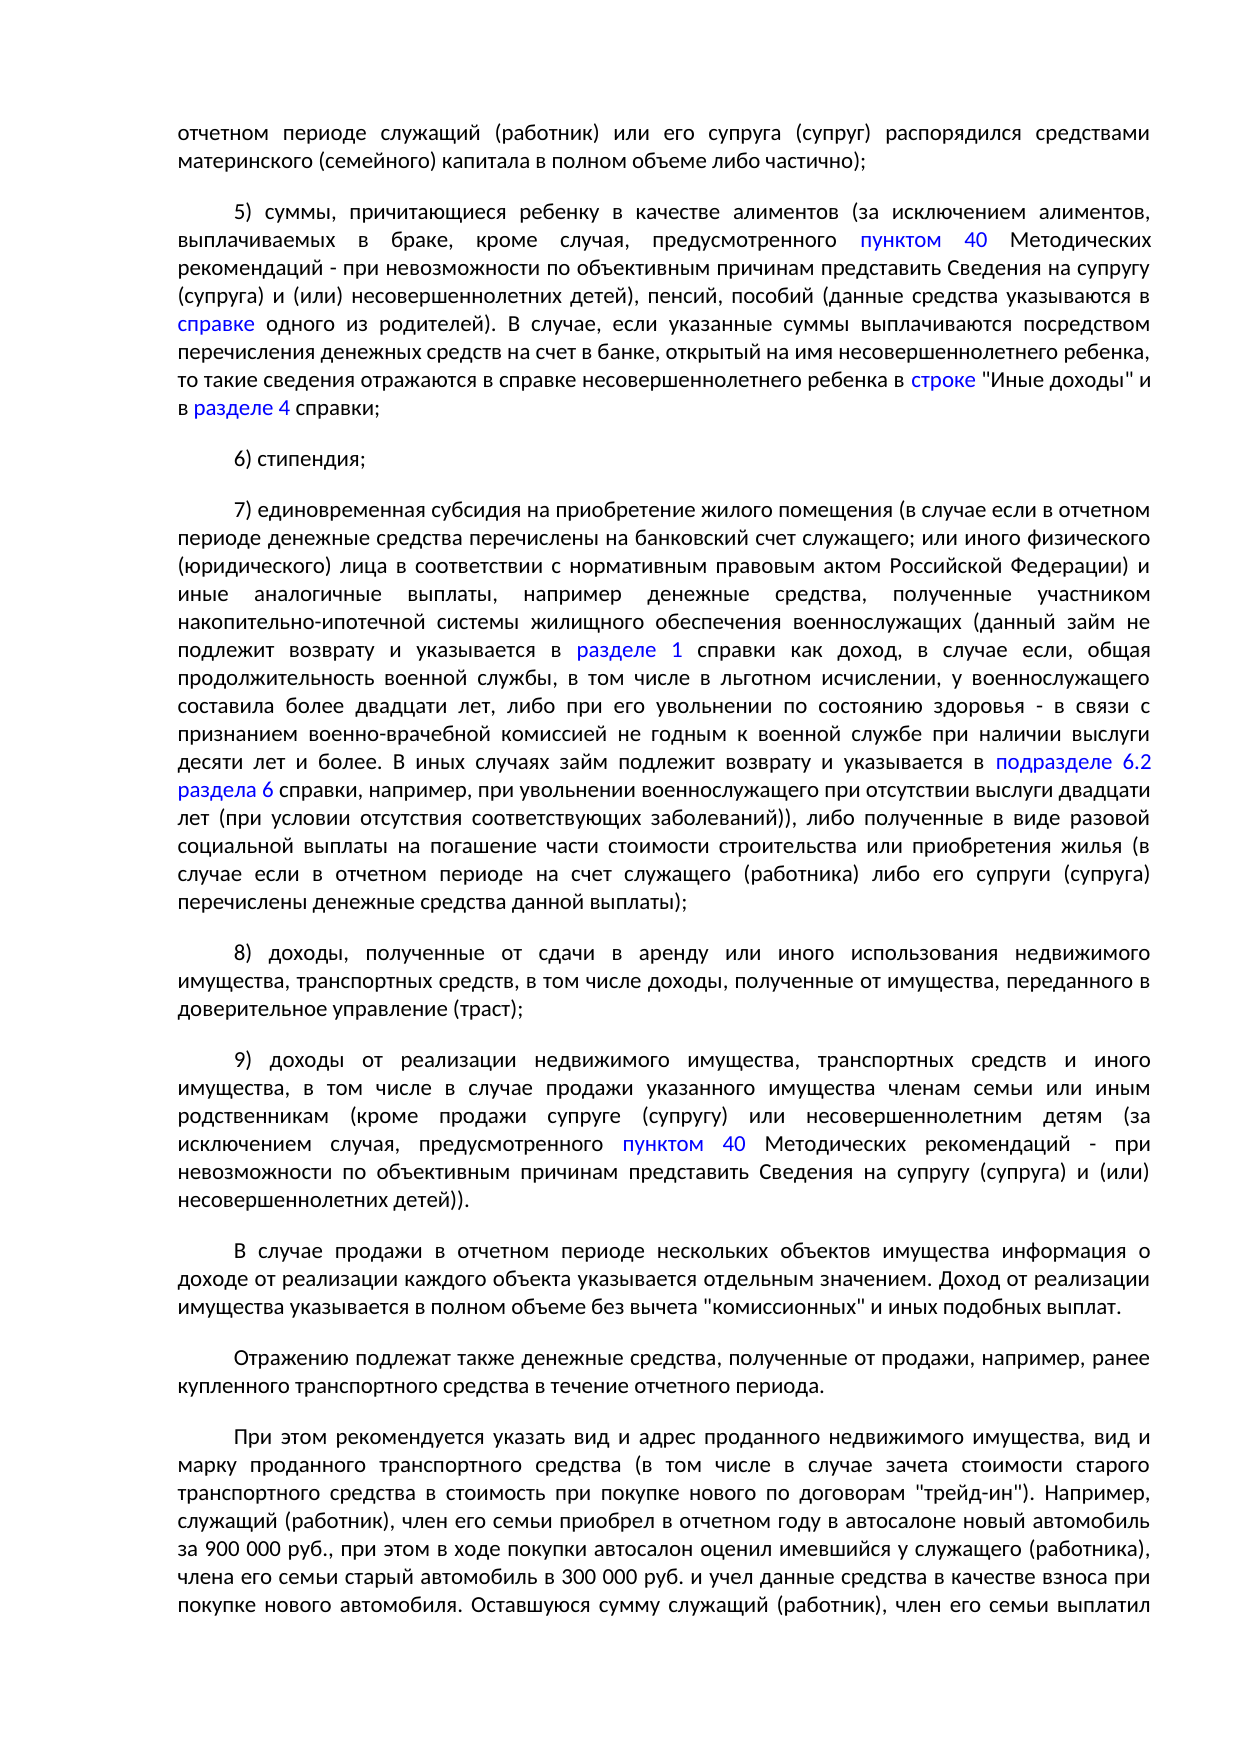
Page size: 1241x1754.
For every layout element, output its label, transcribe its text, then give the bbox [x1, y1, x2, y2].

text 5) суммы, причитающиеся ребенку в качестве алиментов (за исключением алиментов, выплачиваемых в браке, кроме случая, предусмотренного пунктом 40 Методических рекомендаций - при невозможности по объективным причинам представить Сведения на супругу (супруга) и (или) несовершеннолетних детей), пенсий, пособий (данные средства указываются в справке одного из родителей). В случае, если указанные суммы выплачиваются посредством перечисления денежных средств на счет в банке, открытый на имя несовершеннолетнего ребенка, то такие сведения отражаются в справке несовершеннолетнего ребенка в строке "Иные доходы" и в разделе 4 справки; [177, 197, 1152, 421]
text 7) единовременная субсидия на приобретение жилого помещения (в случае если в отчетном периоде денежные средства перечислены на банковский счет служащего; или иного физического (юридического) лица в соответствии с нормативным правовым актом Российской Федерации) и иные аналогичные выплаты, например денежные средства, полученные участником накопительно-ипотечной системы жилищного обеспечения военнослужащих (данный займ не подлежит возврату и указывается в разделе 1 справки как доход, в случае если, общая продолжительность военной службы, в том числе в льготном исчислении, у военнослужащего составила более двадцати лет, либо при его увольнении по состоянию здоровья - в связи с признанием военно-врачебной комиссией не годным к военной службе при наличии выслуги десяти лет и более. В иных случаях займ подлежит возврату и указывается в подразделе 6.2 раздела 6 справки, например, при увольнении военнослужащего при отсутствии выслуги двадцати лет (при условии отсутствия соответствующих заболеваний)), либо полученные в виде разовой социальной выплаты на погашение части стоимости строительства или приобретения жилья (в случае если в отчетном периоде на счет служащего (работника) либо его супруги (супруга) перечислены денежные средства данной выплаты); [177, 495, 1152, 915]
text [177, 118, 1152, 174]
text 8) доходы, полученные от сдачи в аренду или иного использования недвижимого имущества, транспортных средств, в том числе доходы, полученные от имущества, переданного в доверительное управление (траст); [177, 938, 1152, 1022]
text Отражению подлежат также денежные средства, полученные от продажи, например, ранее купленного транспортного средства в течение отчетного периода. [177, 1343, 1152, 1399]
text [177, 1422, 1152, 1618]
text В случае продажи в отчетном периоде нескольких объектов имущества информация о доходе от реализации каждого объекта указывается отдельным значением. Доход от реализации имущества указывается в полном объеме без вычета "комиссионных" и иных подобных выплат. [177, 1236, 1152, 1320]
text 6) стипендия; [177, 444, 1152, 472]
text 9) доходы от реализации недвижимого имущества, транспортных средств и иного имущества, в том числе в случае продажи указанного имущества членам семьи или иным родственникам (кроме продажи супруге (супругу) или несовершеннолетним детям (за исключением случая, предусмотренного пунктом 40 Методических рекомендаций - при невозможности по объективным причинам представить Сведения на супругу (супруга) и (или) несовершеннолетних детей)). [177, 1045, 1152, 1213]
